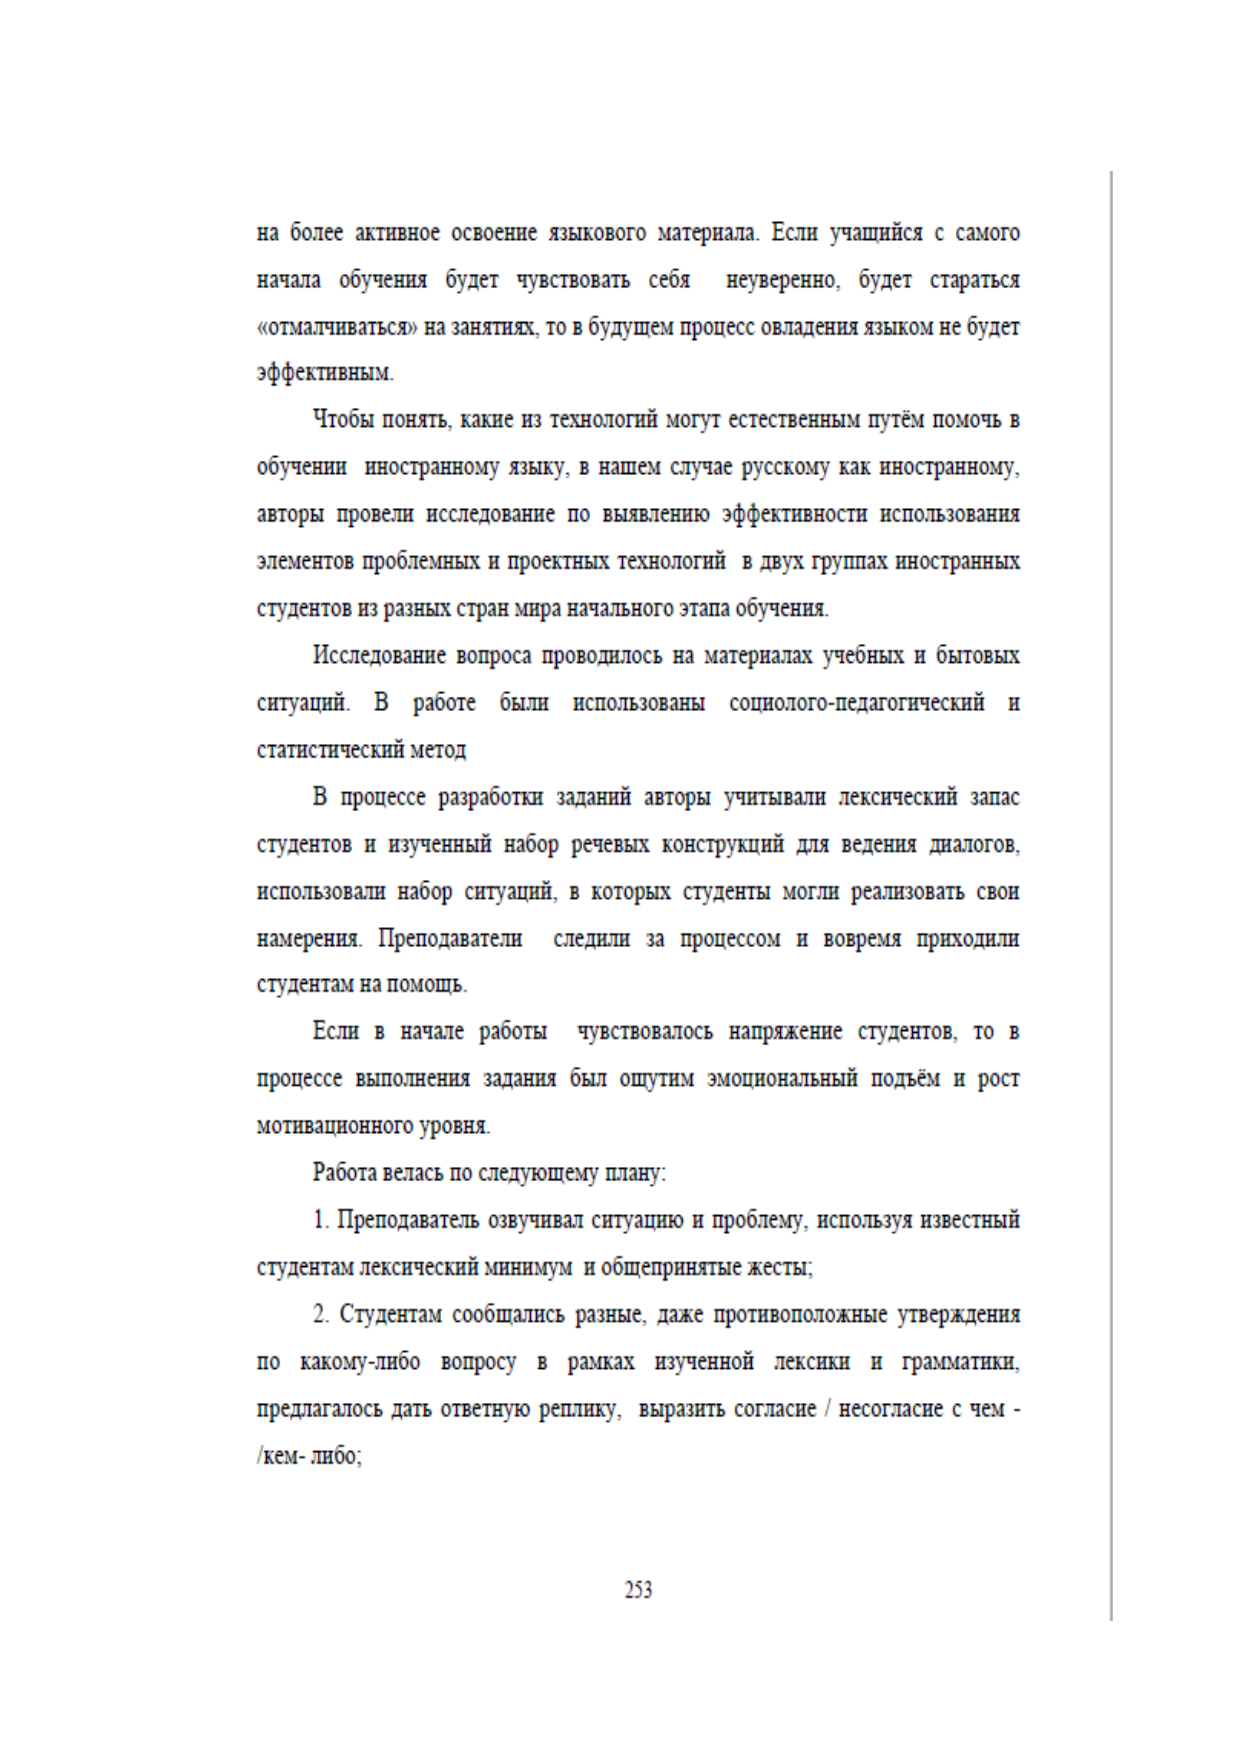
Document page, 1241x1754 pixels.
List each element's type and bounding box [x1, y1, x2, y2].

picture [177, 171, 1113, 1621]
